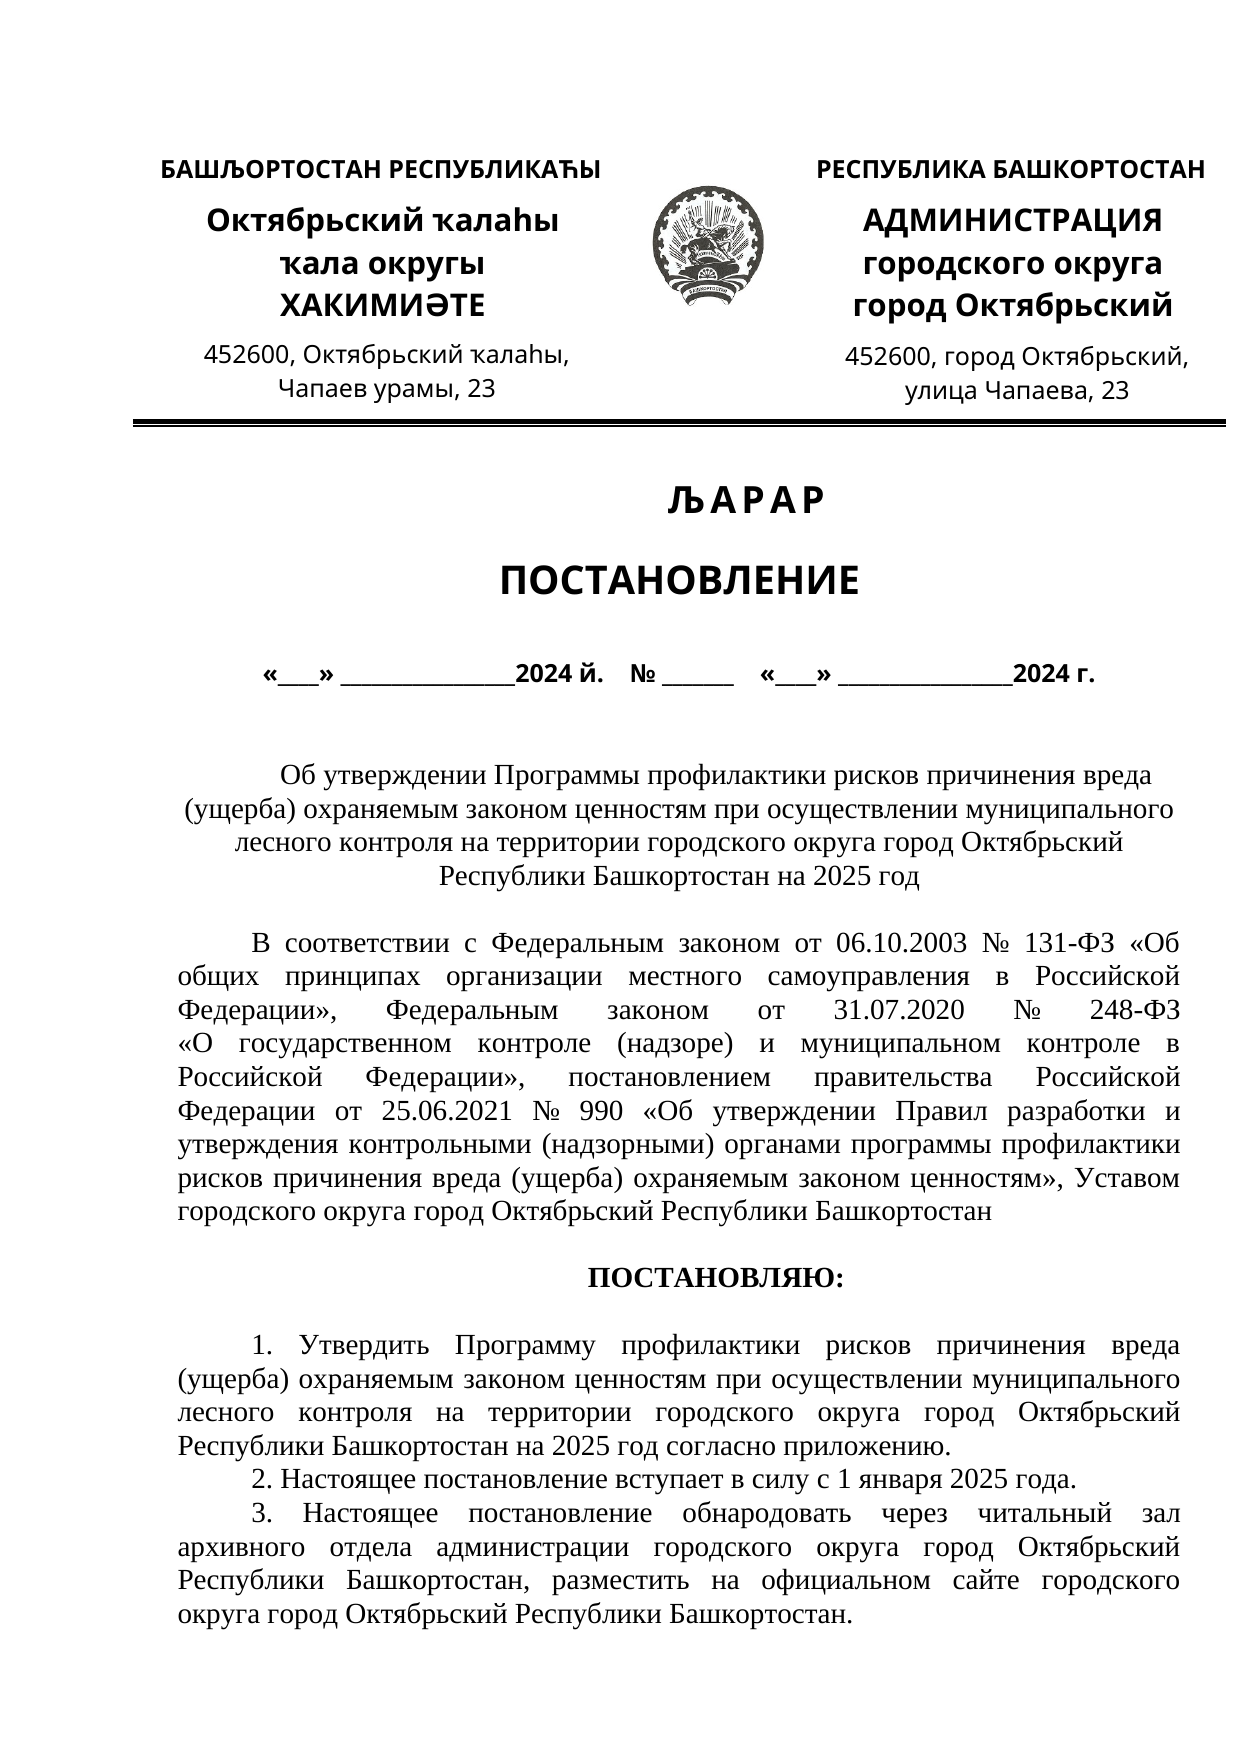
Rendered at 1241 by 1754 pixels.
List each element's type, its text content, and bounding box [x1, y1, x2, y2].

table_header РЕСПУБЛИКА БАШКОРТОСТАН АДМИНИСТРАЦИЯ городского округа город Октябрьский 452600, город Октябрьский, улица Чапаева, 23 [796, 152, 1226, 419]
text В соответствии с Федеральным законом от 06.10.2003 № 131-ФЗ «Об общих принципах организации местного самоуправления в Российской Федерации», Федеральным законом от 31.07.2020 № 248-ФЗ «О государственном контроле (надзоре) и муниципальном контроле в Российской Федерации», постановлением правительства Российской Федерации от 25.06.2021 № 990 «Об утверждении Правил разработки и утверждения контрольными (надзорными) органами программы профилактики рисков причинения вреда (ущерба) охраняемым законом ценностям», Уставом городского округа город Октябрьский Республики Башкортостан [177, 925, 1181, 1227]
text ЉАРАР ПОСТАНОВЛЕНИЕ [177, 474, 1181, 606]
picture [647, 183, 766, 307]
text 2. Настоящее постановление вступает в силу с 1 января 2025 года. [177, 1462, 1181, 1495]
text Об утверждении Программы профилактики рисков причинения вреда (ущерба) охраняемым законом ценностям при осуществлении муниципального лесного контроля на территории городского округа город Октябрьский Республики Башкортостан на 2025 год [177, 757, 1181, 891]
table_header [628, 152, 796, 419]
text 1. Утвердить Программу профилактики рисков причинения вреда (ущерба) охраняемым законом ценностям при осуществлении муниципального лесного контроля на территории городского округа город Октябрьский Республики Башкортостан на 2025 год согласно приложению. [177, 1327, 1181, 1462]
text ПОСТАНОВЛЯЮ: [177, 1260, 1181, 1294]
text 3. Настоящее постановление обнародовать через читальный зал архивного отдела администрации городского округа город Октябрьский Республики Башкортостан, разместить на официальном сайте городского округа город Октябрьский Республики Башкортостан. [177, 1495, 1181, 1629]
table_header БАШЉОРТОСТАН РЕСПУБЛИКАЋЫ Октябрьский ҡалаһы ҡала округы ХАКИМИӘТЕ 452600, Октябрьский ҡалаһы, Чапаев урамы, 23 [133, 152, 628, 419]
text «____» _________________2024 й. № _______ «____» _________________2024 г. [177, 656, 1181, 689]
